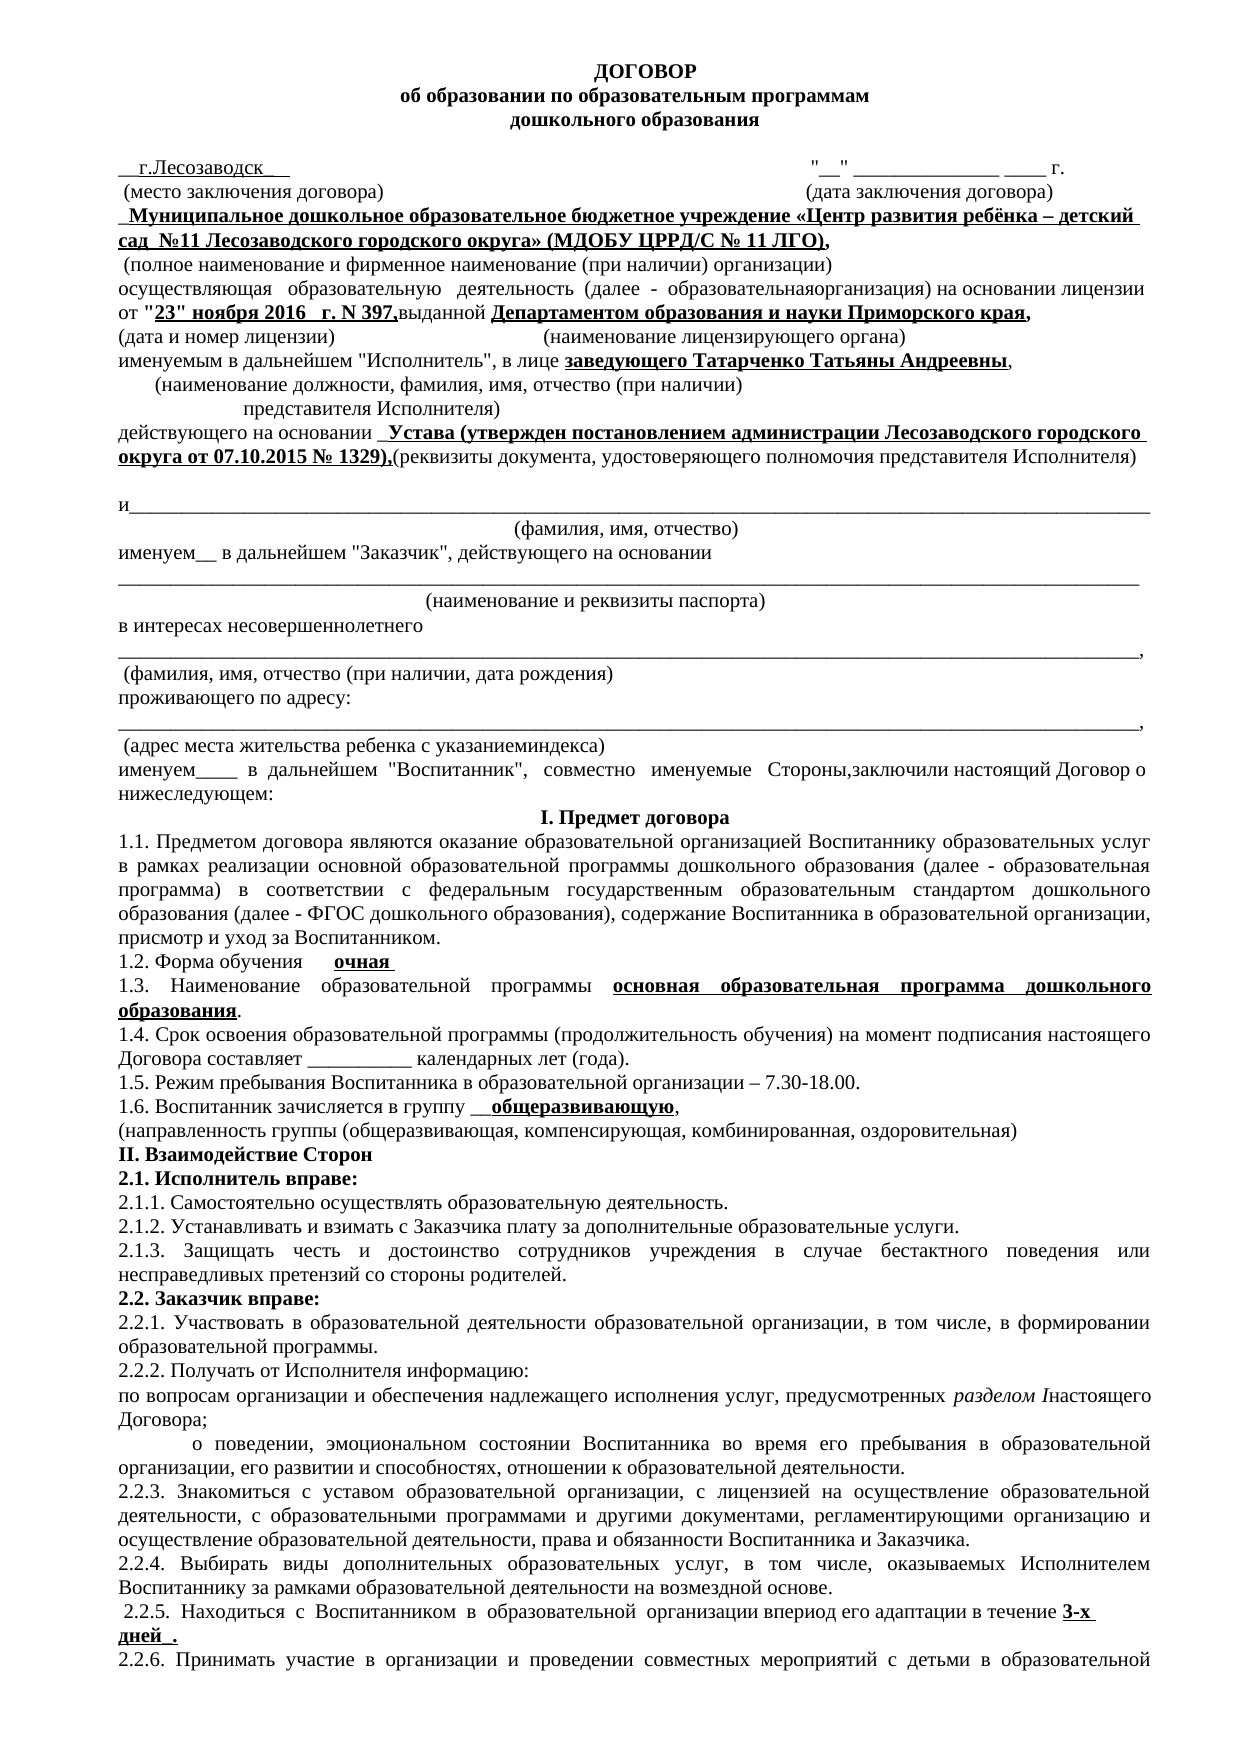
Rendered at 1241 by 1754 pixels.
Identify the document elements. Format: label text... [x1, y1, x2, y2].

text 1.3. Наименование образовательной программы основная образовательная программа дошкольного образования. [118, 973, 1152, 1022]
text действующего на основании _Устава (утвержден постановлением администрации Лесозаводского городского округа от 07.10.2015 № 1329),(реквизиты документа, удостоверяющего полномочия представителя Исполнителя) [118, 420, 1152, 468]
text (наименование должности, фамилия, имя, отчество (при наличии) [118, 372, 1152, 396]
text 2.1.2. Устанавливать и взимать с Заказчика плату за дополнительные образовательные услуги. [118, 1214, 1152, 1238]
text 2.2. Заказчик вправе: [118, 1286, 1152, 1310]
text в интересах несовершеннолетнего __________________________________________________________________________________________________, [118, 612, 1152, 661]
text 1.6. Воспитанник зачисляется в группу __общеразвивающую, [118, 1094, 1152, 1118]
text 2.2.4. Выбирать виды дополнительных образовательных услуг, в том числе, оказываемых Исполнителем Воспитаннику за рамками образовательной деятельности на возмездной основе. [118, 1551, 1152, 1599]
text об образовании по образовательным программам [118, 83, 1152, 107]
text (полное наименование и фирменное наименование (при наличии) организации) [118, 252, 1152, 276]
text (адрес места жительства ребенка с указаниеминдекса) [118, 733, 1152, 757]
text 2.1.3. Защищать честь и достоинство сотрудников учреждения в случае бестактного поведения или несправедливых претензий со стороны родителей. [118, 1238, 1152, 1286]
text осуществляющая образовательную деятельность (далее - образовательнаяорганизация) на основании лицензии от "23" ноября 2016_ г. N 397,выданной Департаментом образования и науки Приморского края, (дата и номер лицензии) (наименование лицензирующего органа) [118, 276, 1152, 348]
text 2.2.5. Находиться с Воспитанником в образовательной организации впериод его адаптации в течение 3-х дней_. [118, 1599, 1152, 1647]
text 1.5. Режим пребывания Воспитанника в образовательной организации – 7.30-18.00. [118, 1070, 1152, 1094]
text именуемым в дальнейшем "Исполнитель", в лице заведующего Татарченко Татьяны Андреевны, [118, 348, 1152, 372]
text __г.Лесозаводск_ "__" ______________ ____ г. [118, 155, 1152, 179]
text по вопросам организации и обеспечения надлежащего исполнения услуг, предусмотренных разделом Iнастоящего Договора; [118, 1382, 1152, 1431]
text 2.1. Исполнитель вправе: [118, 1166, 1152, 1190]
text II. Взаимодействие Сторон [118, 1142, 1152, 1166]
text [118, 1647, 1152, 1671]
text 2.1.1. Самостоятельно осуществлять образовательную деятельность. [118, 1190, 1152, 1214]
text проживающего по адресу: __________________________________________________________________________________________________, [118, 685, 1152, 733]
text и__________________________________________________________________________________________________ [118, 492, 1152, 516]
text 1.1. Предметом договора являются оказание образовательной организацией Воспитаннику образовательных услуг в рамках реализации основной образовательной программы дошкольного образования (далее - образовательная программа) в соответствии с федеральным государственным образовательным стандартом дошкольного образования (далее - ФГОС дошкольного образования), содержание Воспитанника в образовательной организации, присмотр и уход за Воспитанником. [118, 829, 1152, 949]
text представителя Исполнителя) [118, 396, 1152, 420]
text ДОГОВОР [118, 59, 1152, 83]
text дошкольного образования [118, 107, 1152, 131]
text (фамилия, имя, отчество (при наличии, дата рождения) [118, 661, 1152, 685]
text (направленность группы (общеразвивающая, компенсирующая, комбинированная, оздоровительная) [118, 1118, 1152, 1142]
text 2.2.1. Участвовать в образовательной деятельности образовательной организации, в том числе, в формировании образовательной программы. [118, 1310, 1152, 1358]
text 1.4. Срок освоения образовательной программы (продолжительность обучения) на момент подписания настоящего Договора составляет __________ календарных лет (года). [118, 1022, 1152, 1070]
text I. Предмет договора [118, 805, 1152, 829]
text (наименование и реквизиты паспорта) [118, 588, 1152, 612]
text (место заключения договора) (дата заключения договора) [118, 179, 1152, 203]
text о поведении, эмоциональном состоянии Воспитанника во время его пребывания в образовательной организации, его развитии и способностях, отношении к образовательной деятельности. [118, 1431, 1152, 1479]
text (фамилия, имя, отчество) [118, 516, 1152, 540]
text _Муниципальное дошкольное образовательное бюджетное учреждение «Центр развития ребёнка – детский сад №11 Лесозаводского городского округа» (МДОБУ ЦРРД/С № 11 ЛГО), [118, 203, 1152, 252]
text именуем____ в дальнейшем "Воспитанник", совместно именуемые Стороны,заключили настоящий Договор о нижеследующем: [118, 757, 1152, 805]
text 2.2.2. Получать от Исполнителя информацию: [118, 1358, 1152, 1382]
text именуем__ в дальнейшем "Заказчик", действующего на основании __________________________________________________________________________________________________ [118, 540, 1152, 588]
text 2.2.3. Знакомиться с уставом образовательной организации, с лицензией на осуществление образовательной деятельности, с образовательными программами и другими документами, регламентирующими организацию и осуществление образовательной деятельности, права и обязанности Воспитанника и Заказчика. [118, 1479, 1152, 1551]
text 1.2. Форма обучения очная [118, 949, 1152, 973]
